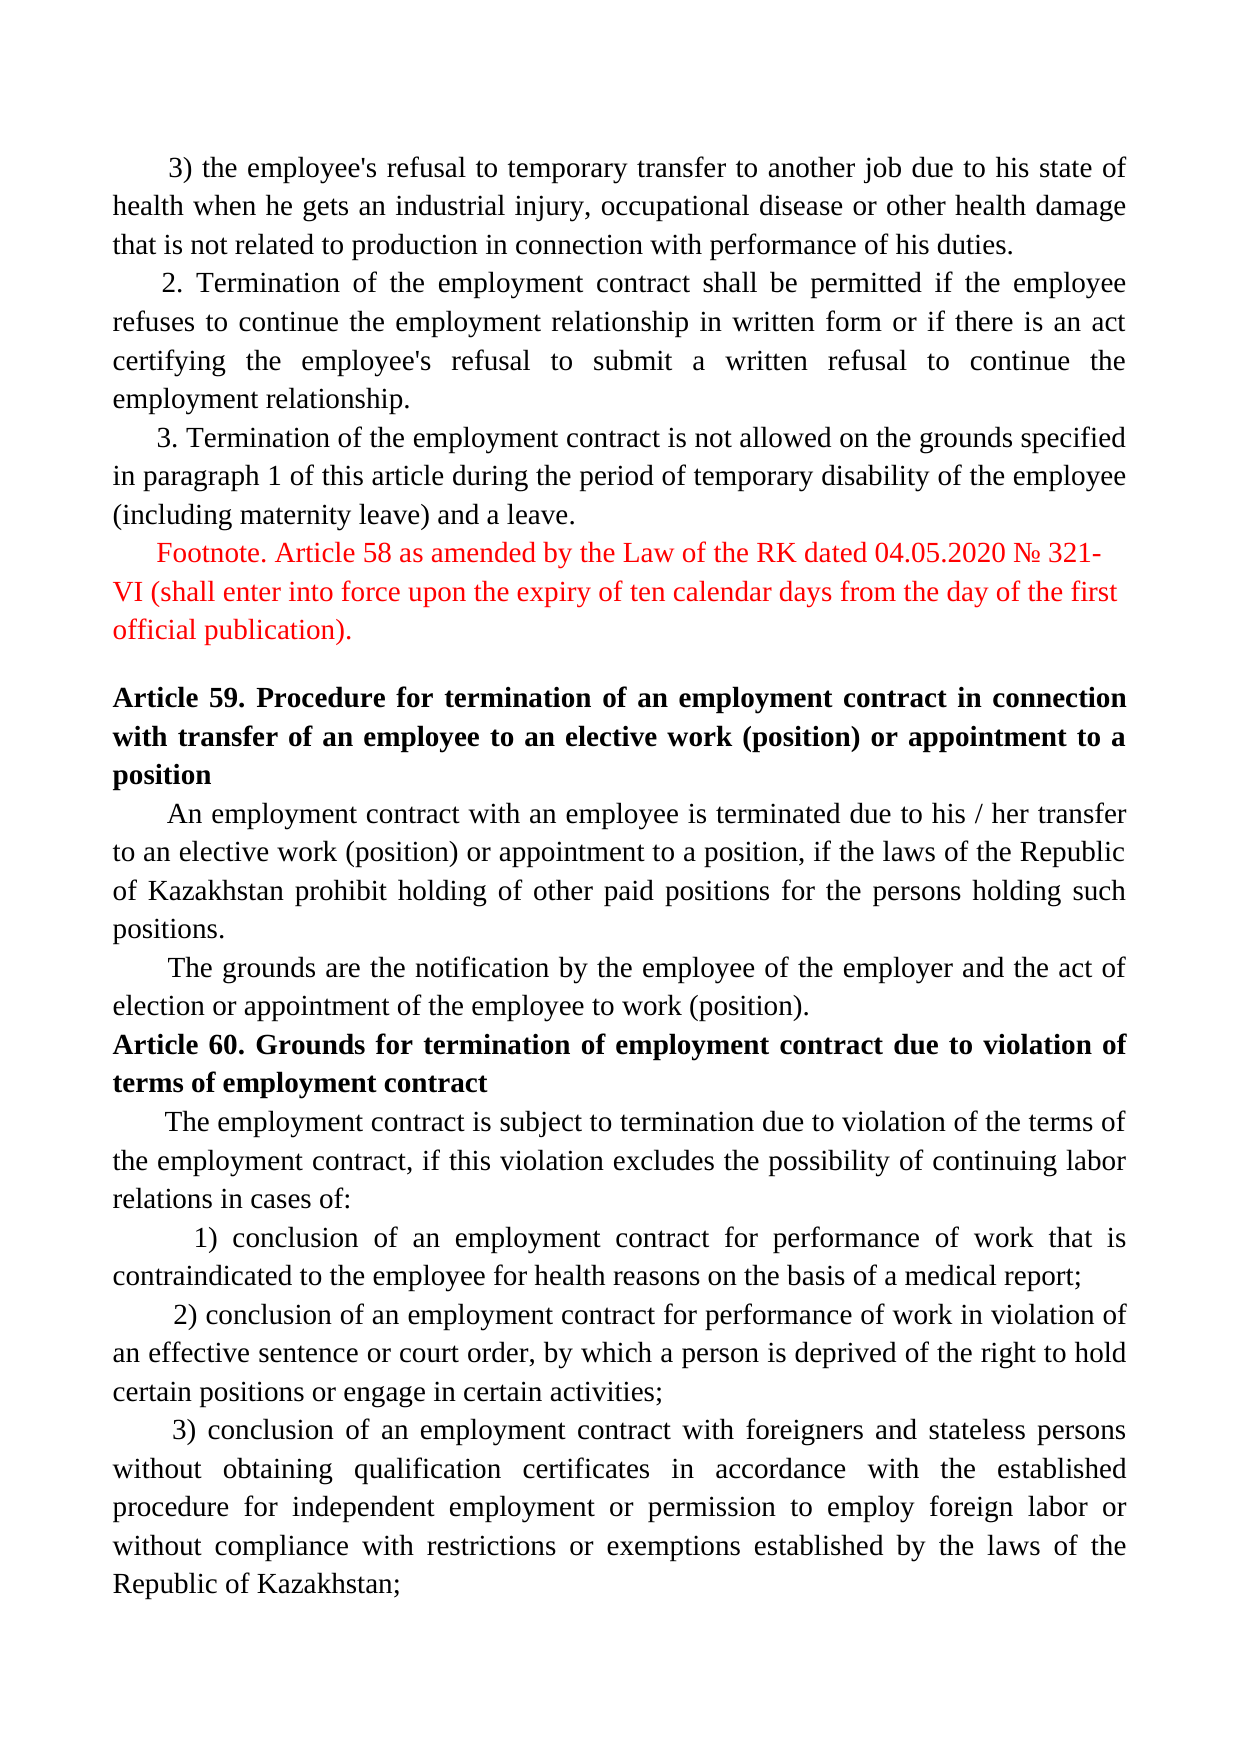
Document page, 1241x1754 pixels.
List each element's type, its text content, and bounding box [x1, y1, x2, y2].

text 1) conclusion of an employment contract for performance of work that is contraindicated to the employee for health reasons on the basis of a medical report; [112, 1220, 1128, 1292]
text Article 59. Procedure for termination of an employment contract in connection with transfer of an employee to an elective work (position) or appointment to a position [112, 680, 1128, 791]
text The grounds are the notification by the employee of the employer and the act of election or appointment of the employee to work (position). [112, 950, 1128, 1022]
text 2) conclusion of an employment contract for performance of work in violation of an effective sentence or court order, by which a person is deprived of the right to hold certain positions or engage in certain activities; [112, 1297, 1128, 1407]
text 3. Termination of the employment contract is not allowed on the grounds specified in paragraph 1 of this article during the period of temporary disability of the employee (including maternity leave) and a leave. [112, 420, 1128, 530]
text Article 60. Grounds for termination of employment contract due to violation of terms of employment contract [112, 1027, 1128, 1099]
text 3) conclusion of an employment contract with foreigners and stateless persons without obtaining qualification certificates in accordance with the established procedure for independent employment or permission to employ foreign labor or without compliance with restrictions or exemptions established by the laws of the Republic of Kazakhstan; [112, 1412, 1128, 1600]
text The employment contract is subject to termination due to violation of the terms of the employment contract, if this violation excludes the possibility of continuing labor relations in cases of: [112, 1104, 1128, 1215]
text 2. Termination of the employment contract shall be permitted if the employee refuses to continue the employment relationship in written form or if there is an act certifying the employee's refusal to submit a written refusal to continue the employment relationship. [112, 266, 1128, 415]
text 3) the employee's refusal to temporary transfer to another job due to his state of health when he gets an industrial injury, occupational disease or other health damage that is not related to production in connection with performance of his duties. [112, 150, 1128, 261]
text An employment contract with an employee is terminated due to his / her transfer to an elective work (position) or appointment to a position, if the laws of the Republic of Kazakhstan prohibit holding of other paid positions for the persons holding such positions. [112, 796, 1128, 945]
text Footnote. Article 58 as amended by the Law of the RK dated 04.05.2020 № 321-VІ (shall enter into force upon the expiry of ten calendar days from the day of the first official publication). [112, 535, 1128, 676]
